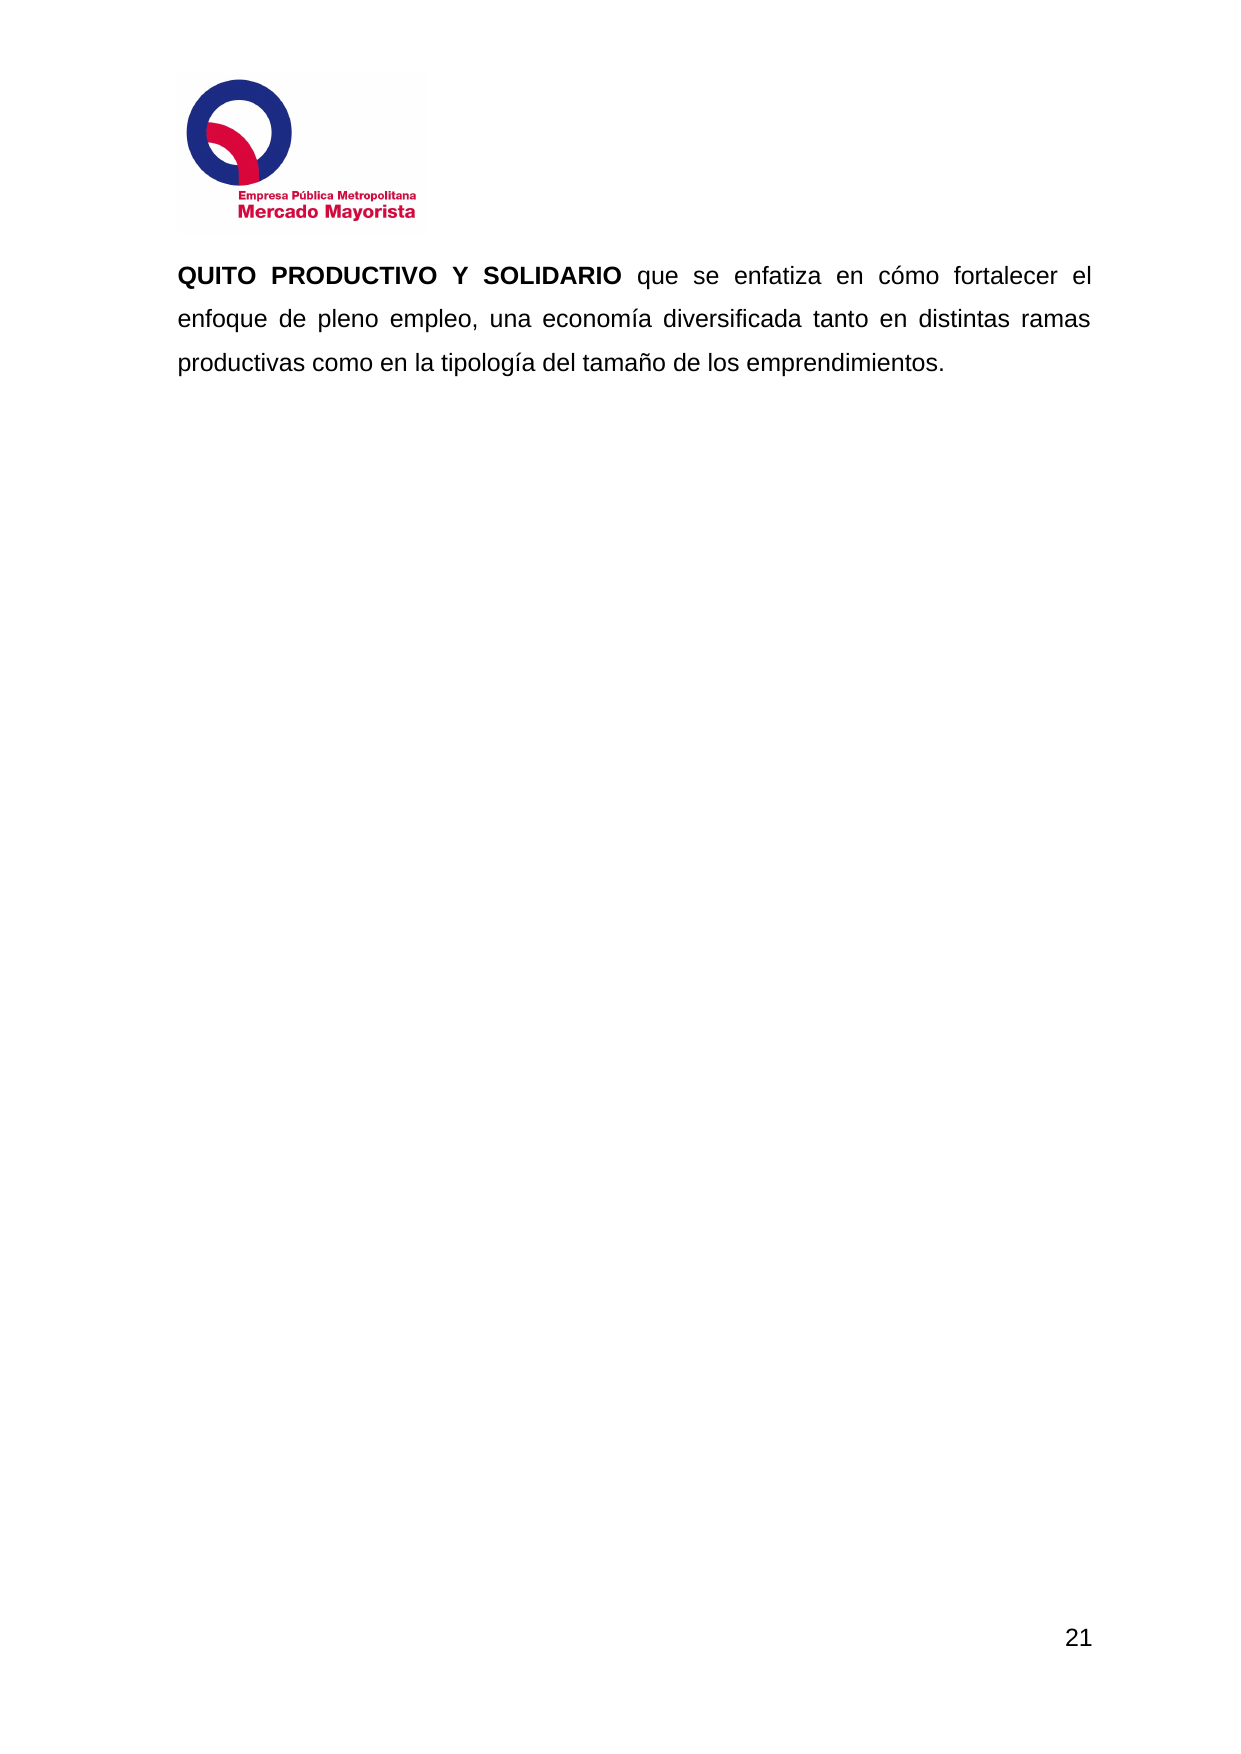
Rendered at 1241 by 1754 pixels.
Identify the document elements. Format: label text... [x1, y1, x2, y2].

picture [177, 73, 427, 234]
text QUITO PRODUCTIVO Y SOLIDARIO que se enfatiza en cómo fortalecer el enfoque de pleno empleo, una economía diversificada tanto en distintas ramas productivas como en la tipología del tamaño de los emprendimientos. [177, 261, 1092, 376]
